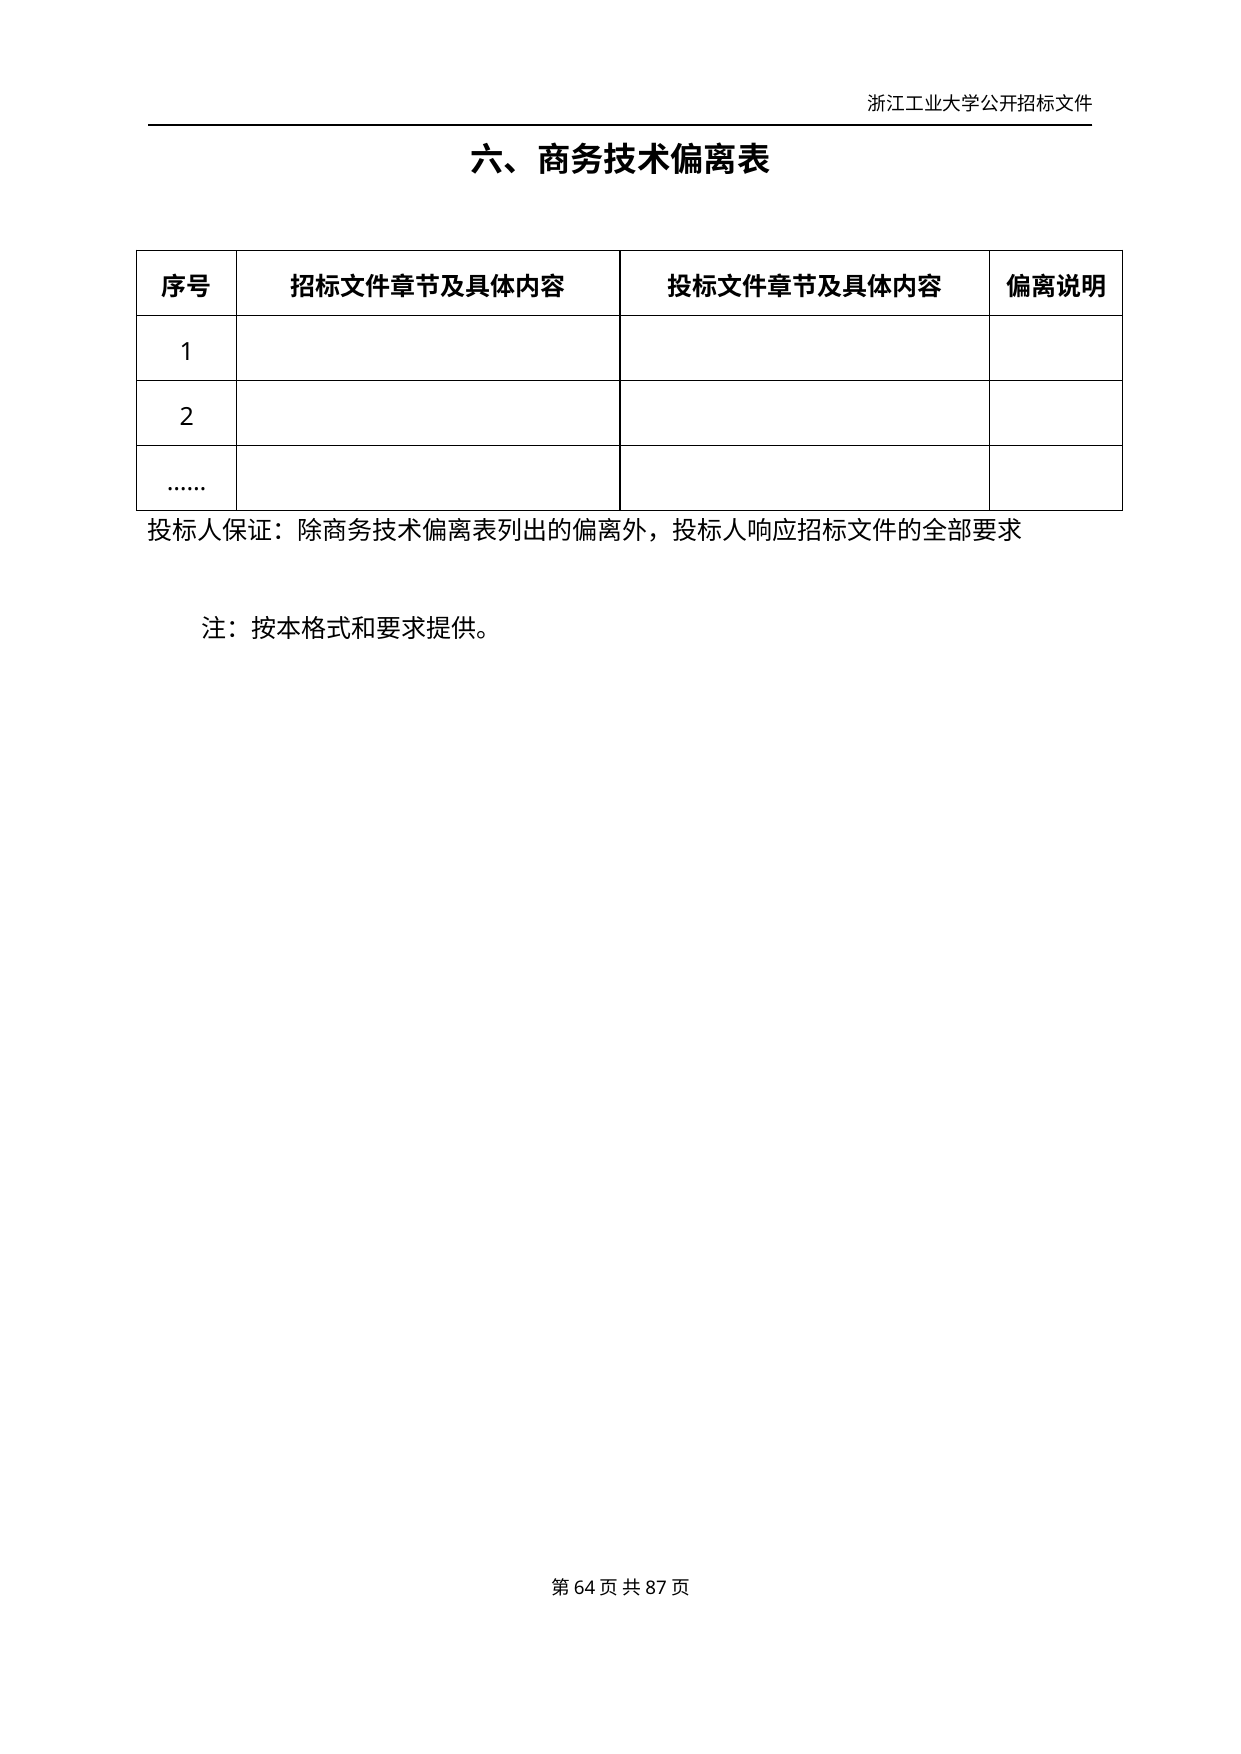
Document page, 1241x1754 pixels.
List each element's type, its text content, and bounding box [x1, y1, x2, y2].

table_cell …… [137, 446, 236, 509]
table_header 序号 [137, 251, 236, 314]
table_header 招标文件章节及具体内容 [237, 251, 619, 314]
table_cell [237, 316, 619, 379]
table_cell [990, 381, 1122, 444]
table_cell 1 [137, 316, 236, 379]
text 投标人保证：除商务技术偏离表列出的偏离外，投标人响应招标文件的全部要求 [148, 511, 1092, 547]
table_cell [621, 381, 989, 444]
table_cell [237, 381, 619, 444]
table_cell [237, 446, 619, 509]
table_cell [990, 316, 1122, 379]
text 注：按本格式和要求提供。 [148, 609, 1049, 645]
table_cell 2 [137, 381, 236, 444]
table_cell [621, 316, 989, 379]
table_cell [990, 446, 1122, 509]
table_header 偏离说明 [990, 251, 1122, 314]
table_cell [621, 446, 989, 509]
text 六、商务技术偏离表 [148, 133, 1092, 181]
table_header 投标文件章节及具体内容 [621, 251, 989, 314]
